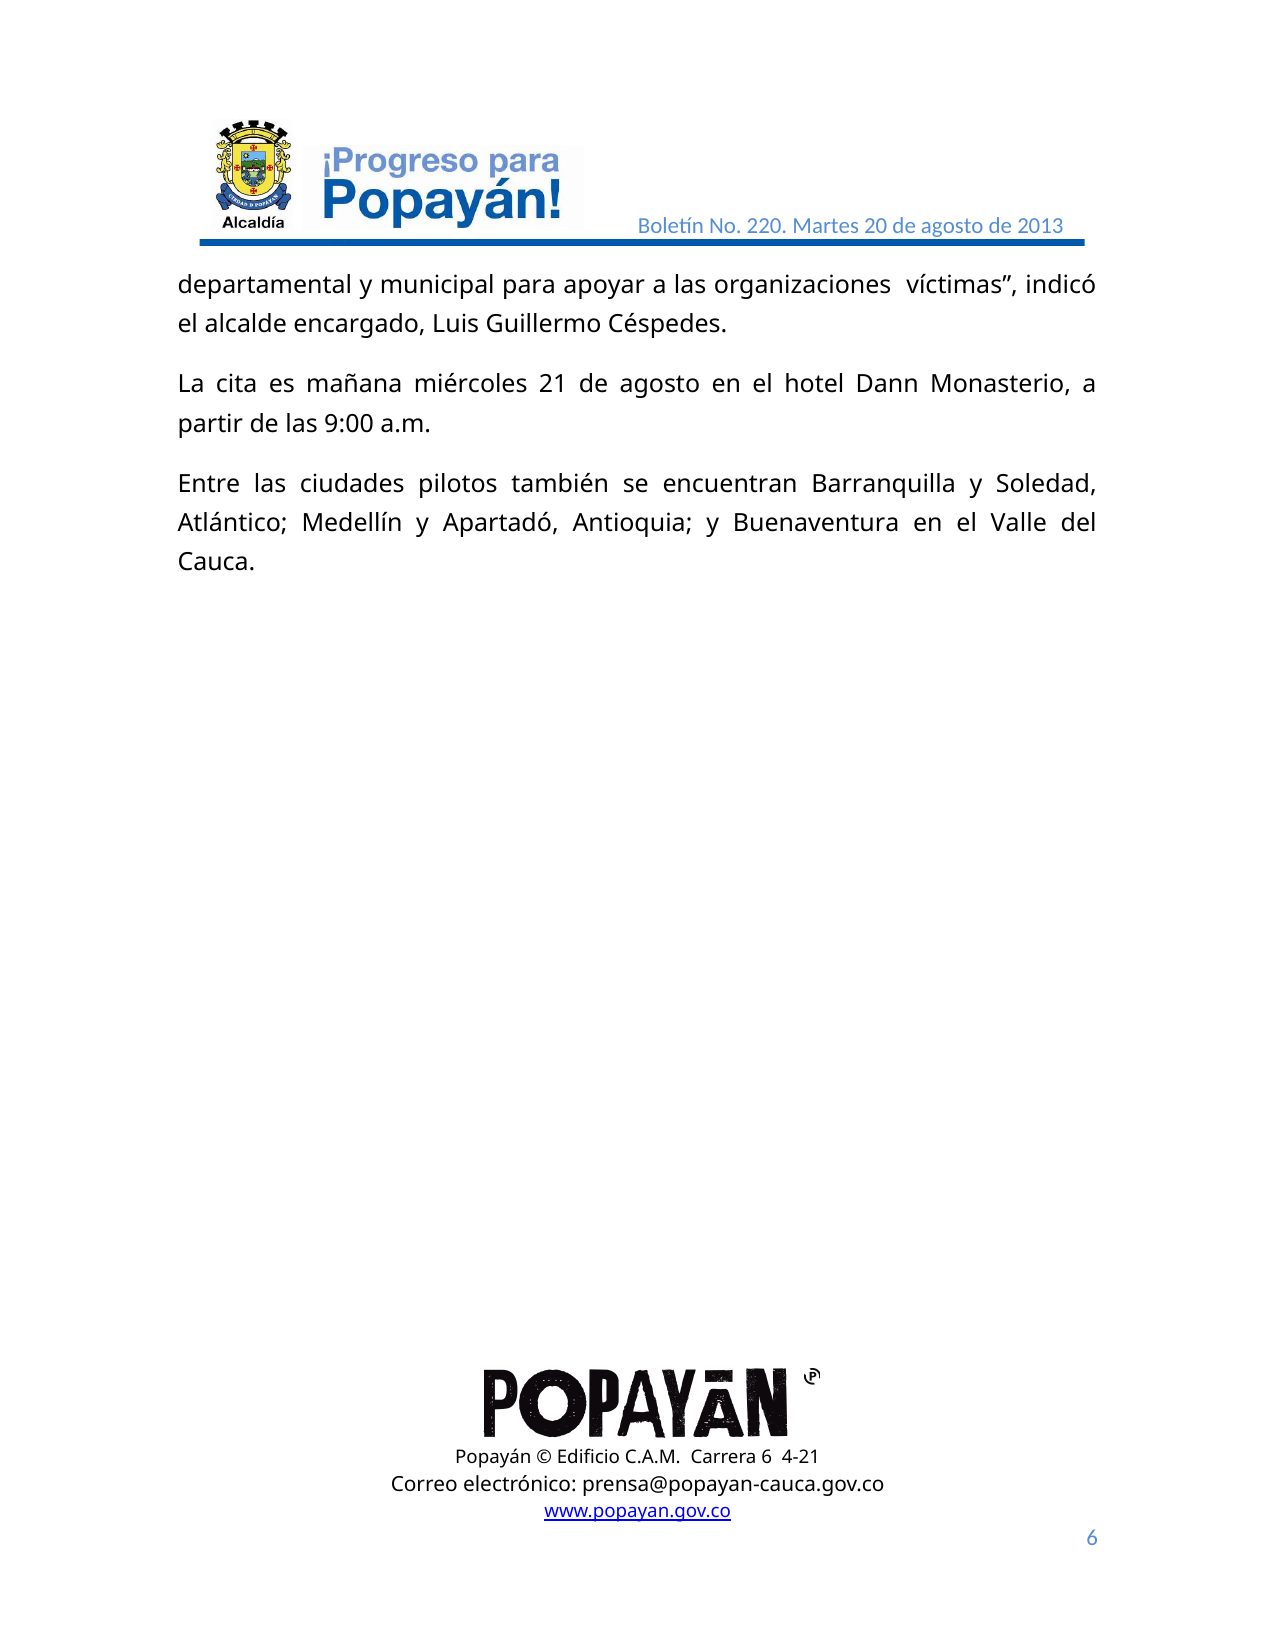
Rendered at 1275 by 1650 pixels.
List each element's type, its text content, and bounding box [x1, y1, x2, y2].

picture [483, 1368, 820, 1438]
picture [210, 119, 294, 229]
picture [199, 239, 1085, 246]
picture [302, 145, 585, 229]
text La cita es mañana miércoles 21 de agosto en el hotel Dann Monasterio, a partir de las 9:00 a.m. [177, 366, 1098, 439]
text Entre las ciudades pilotos también se encuentran Barranquilla y Soledad, Atlántico; Medellín y Apartadó, Antioquia; y Buenaventura en el Valle del Cauca. [177, 465, 1098, 578]
